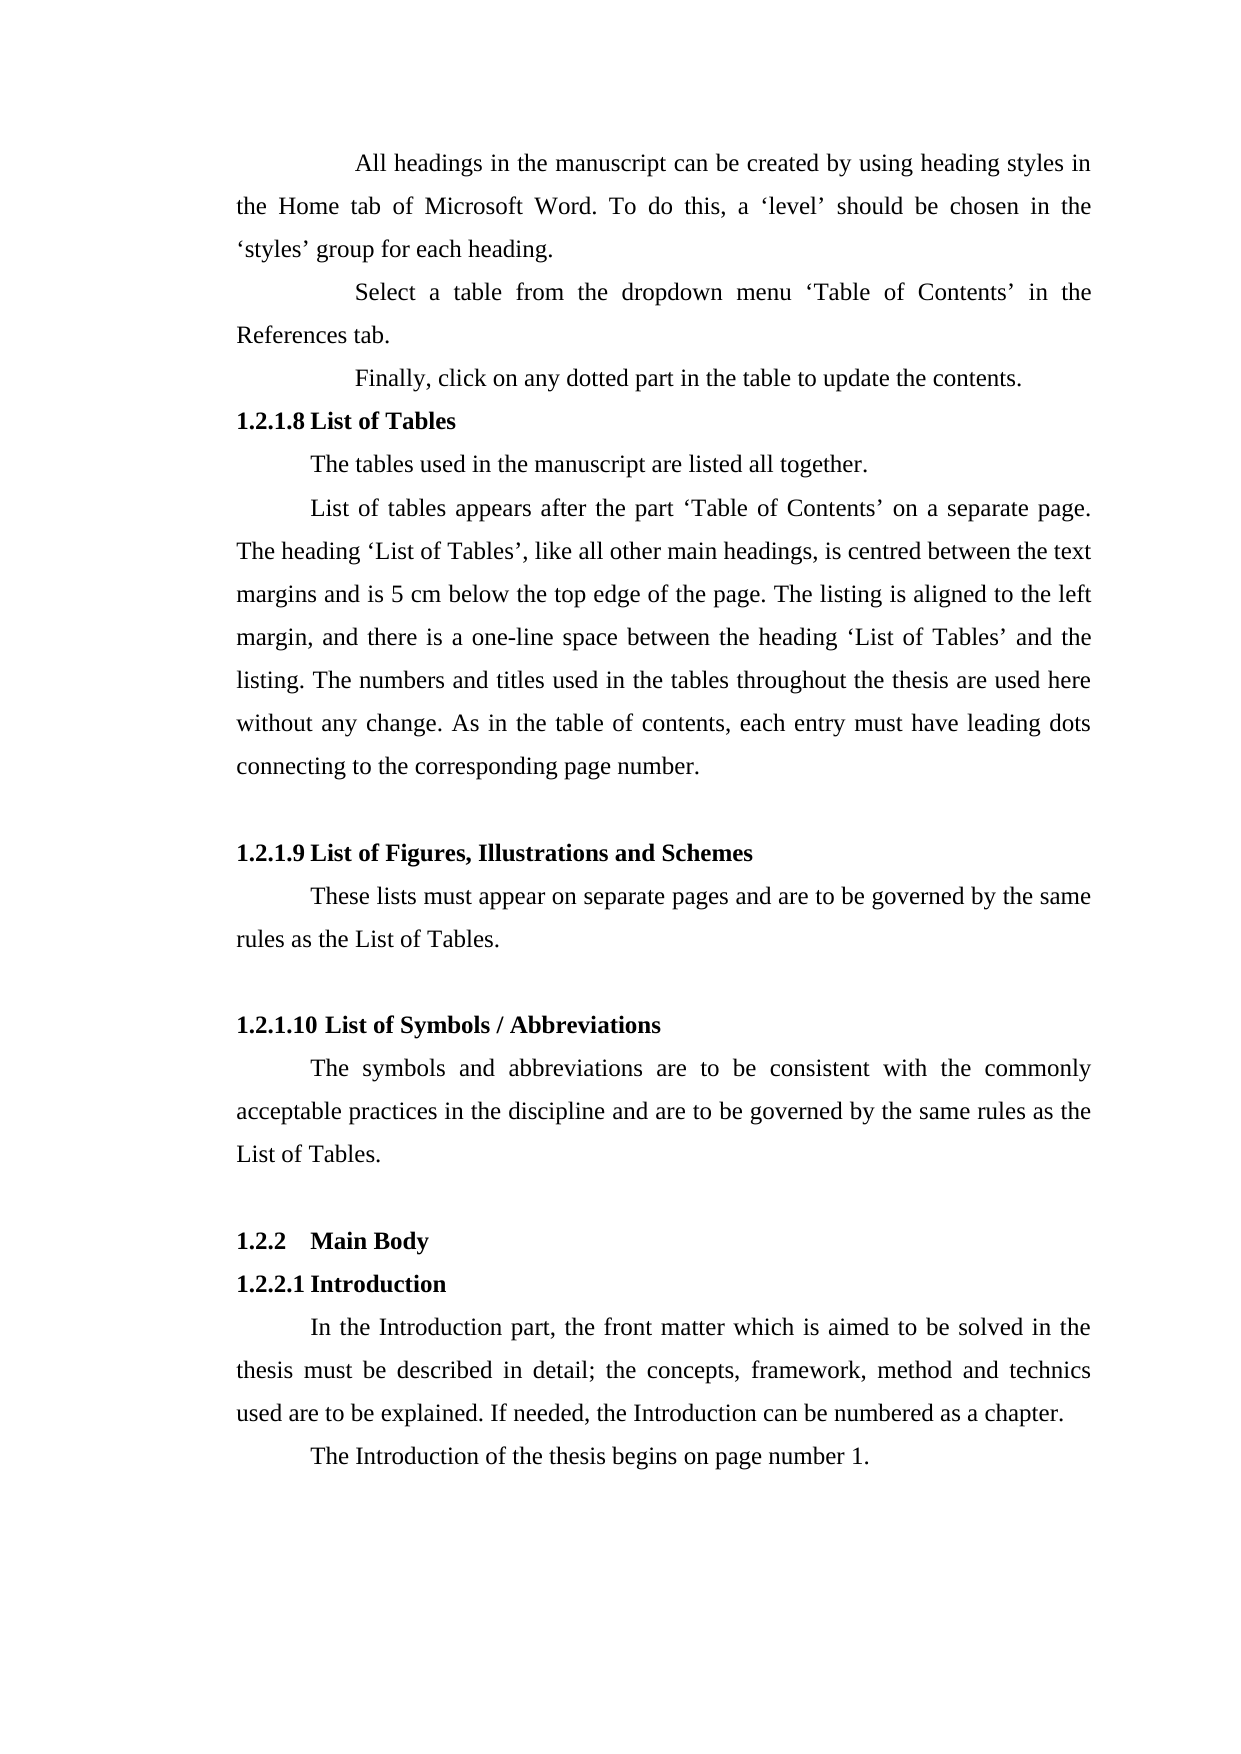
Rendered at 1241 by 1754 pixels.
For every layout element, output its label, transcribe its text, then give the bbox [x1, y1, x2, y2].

text Finally, click on any dotted part in the table to update the contents. [236, 363, 1092, 392]
subtitle List of Symbols / Abbreviations [236, 1010, 1092, 1039]
subtitle List of Tables [236, 406, 1092, 435]
text All headings in the manuscript can be created by using heading styles in the Home tab of Microsoft Word. To do this, a ‘level’ should be chosen in the ‘styles’ group for each heading. [236, 148, 1092, 263]
text List of tables appears after the part ‘Table of Contents’ on a separate page. The heading ‘List of Tables’, like all other main headings, is centred between the text margins and is 5 cm below the top edge of the page. The listing is aligned to the left margin, and there is a one-line space between the heading ‘List of Tables’ and the listing. The numbers and titles used in the tables throughout the thesis are used here without any change. As in the table of contents, each entry must have leading dots connecting to the corresponding page number. [236, 493, 1092, 780]
subtitle Main Body [236, 1226, 1092, 1254]
text The tables used in the manuscript are listed all together. [236, 449, 1092, 478]
subtitle Introduction [236, 1269, 1092, 1298]
text The symbols and abbreviations are to be consistent with the commonly acceptable practices in the discipline and are to be governed by the same rules as the List of Tables. [236, 1053, 1092, 1168]
subtitle List of Figures, Illustrations and Schemes [236, 838, 1092, 866]
text In the Introduction part, the front matter which is aimed to be solved in the thesis must be described in detail; the concepts, framework, method and technics used are to be explained. If needed, the Introduction can be numbered as a chapter. [236, 1312, 1092, 1427]
text Select a table from the dropdown menu ‘Table of Contents’ in the References tab. [236, 277, 1092, 349]
text These lists must appear on separate pages and are to be governed by the same rules as the List of Tables. [236, 881, 1092, 953]
text The Introduction of the thesis begins on page number 1. [236, 1441, 1092, 1470]
